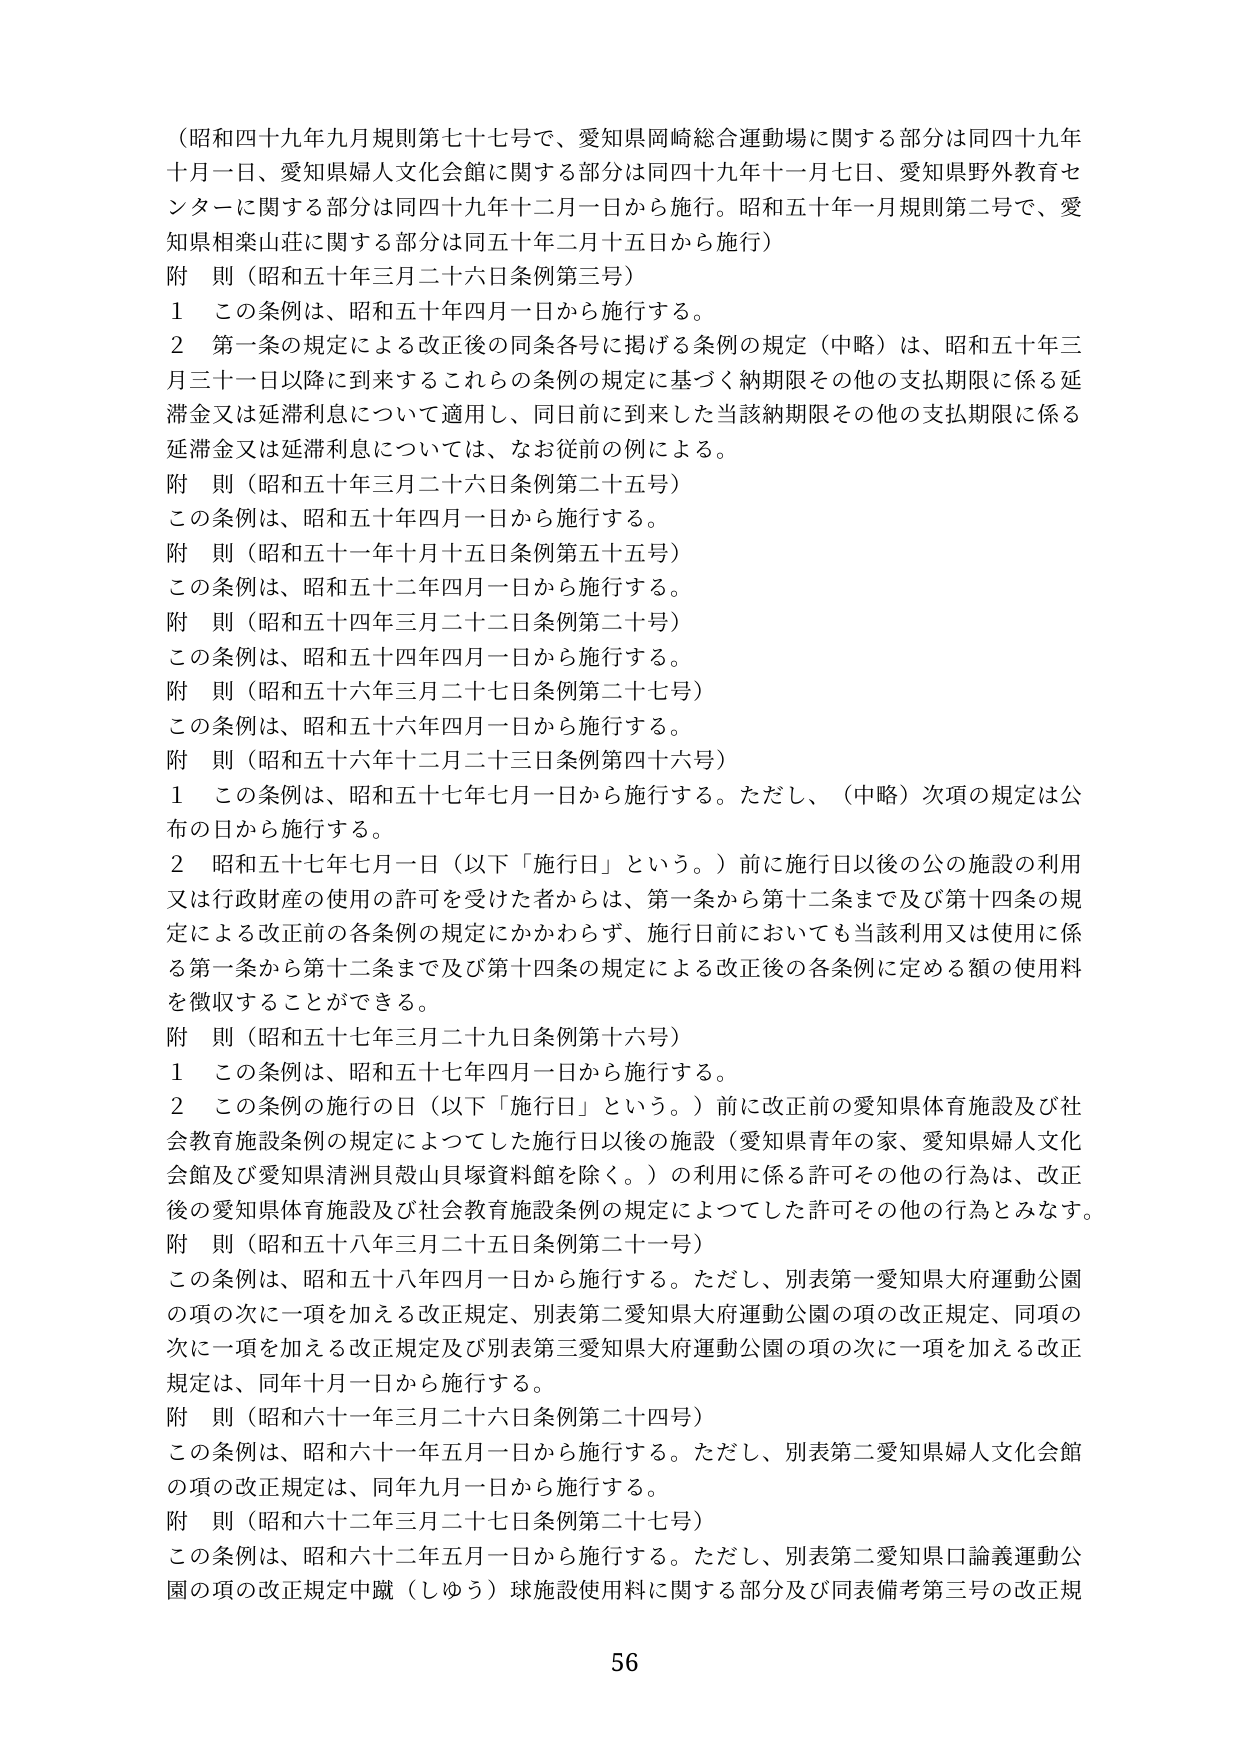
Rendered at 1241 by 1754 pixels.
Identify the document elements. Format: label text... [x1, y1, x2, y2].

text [166, 1537, 1083, 1607]
text １ この条例は、昭和五十七年四月一日から施行する。 [166, 1053, 1083, 1088]
text １ この条例は、昭和五十年四月一日から施行する。 [166, 292, 1083, 327]
text 附 則（昭和五十年三月二十六日条例第二十五号） [166, 465, 1083, 500]
text ２ この条例の施行の日（以下「施行日」という。）前に改正前の愛知県体育施設及び社会教育施設条例の規定によつてした施行日以後の施設（愛知県青年の家、愛知県婦人文化会館及び愛知県清洲貝殻山貝塚資料館を除く。）の利用に係る許可その他の行為は、改正後の愛知県体育施設及び社会教育施設条例の規定によつてした許可その他の行為とみなす。 [166, 1088, 1083, 1226]
text １ この条例は、昭和五十七年七月一日から施行する。ただし、（中略）次項の規定は公布の日から施行する。 [166, 777, 1083, 846]
text 附 則（昭和五十年三月二十六日条例第三号） [166, 258, 1083, 292]
text 附 則（昭和六十一年三月二十六日条例第二十四号） [166, 1399, 1083, 1434]
text 附 則（昭和五十一年十月十五日条例第五十五号） [166, 534, 1083, 569]
text 附 則（昭和六十二年三月二十七日条例第二十七号） [166, 1503, 1083, 1537]
text ２ 第一条の規定による改正後の同条各号に掲げる条例の規定（中略）は、昭和五十年三月三十一日以降に到来するこれらの条例の規定に基づく納期限その他の支払期限に係る延滞金又は延滞利息について適用し、同日前に到来した当該納期限その他の支払期限に係る延滞金又は延滞利息については、なお従前の例による。 [166, 327, 1083, 465]
text 附 則（昭和五十七年三月二十九日条例第十六号） [166, 1019, 1083, 1053]
text この条例は、昭和五十年四月一日から施行する。 [166, 500, 1083, 534]
text 附 則（昭和五十四年三月二十二日条例第二十号） [166, 604, 1083, 638]
text 附 則（昭和五十八年三月二十五日条例第二十一号） [166, 1226, 1083, 1261]
text この条例は、昭和五十二年四月一日から施行する。 [166, 569, 1083, 604]
text この条例は、昭和五十四年四月一日から施行する。 [166, 638, 1083, 673]
text この条例は、昭和五十六年四月一日から施行する。 [166, 707, 1083, 742]
text ２ 昭和五十七年七月一日（以下「施行日」という。）前に施行日以後の公の施設の利用又は行政財産の使用の許可を受けた者からは、第一条から第十二条まで及び第十四条の規定による改正前の各条例の規定にかかわらず、施行日前においても当該利用又は使用に係る第一条から第十二条まで及び第十四条の規定による改正後の各条例に定める額の使用料を徴収することができる。 [166, 846, 1083, 1019]
text 附 則（昭和五十六年三月二十七日条例第二十七号） [166, 673, 1083, 707]
text この条例は、昭和六十一年五月一日から施行する。ただし、別表第二愛知県婦人文化会館の項の改正規定は、同年九月一日から施行する。 [166, 1434, 1083, 1503]
text この条例は、昭和五十八年四月一日から施行する。ただし、別表第一愛知県大府運動公園の項の次に一項を加える改正規定、別表第二愛知県大府運動公園の項の改正規定、同項の次に一項を加える改正規定及び別表第三愛知県大府運動公園の項の次に一項を加える改正規定は、同年十月一日から施行する。 [166, 1261, 1083, 1399]
text 附 則（昭和五十六年十二月二十三日条例第四十六号） [166, 742, 1083, 777]
text （昭和四十九年九月規則第七十七号で、愛知県岡崎総合運動場に関する部分は同四十九年十月一日、愛知県婦人文化会館に関する部分は同四十九年十一月七日、愛知県野外教育センターに関する部分は同四十九年十二月一日から施行。昭和五十年一月規則第二号で、愛知県相楽山荘に関する部分は同五十年二月十五日から施行） [166, 119, 1083, 258]
